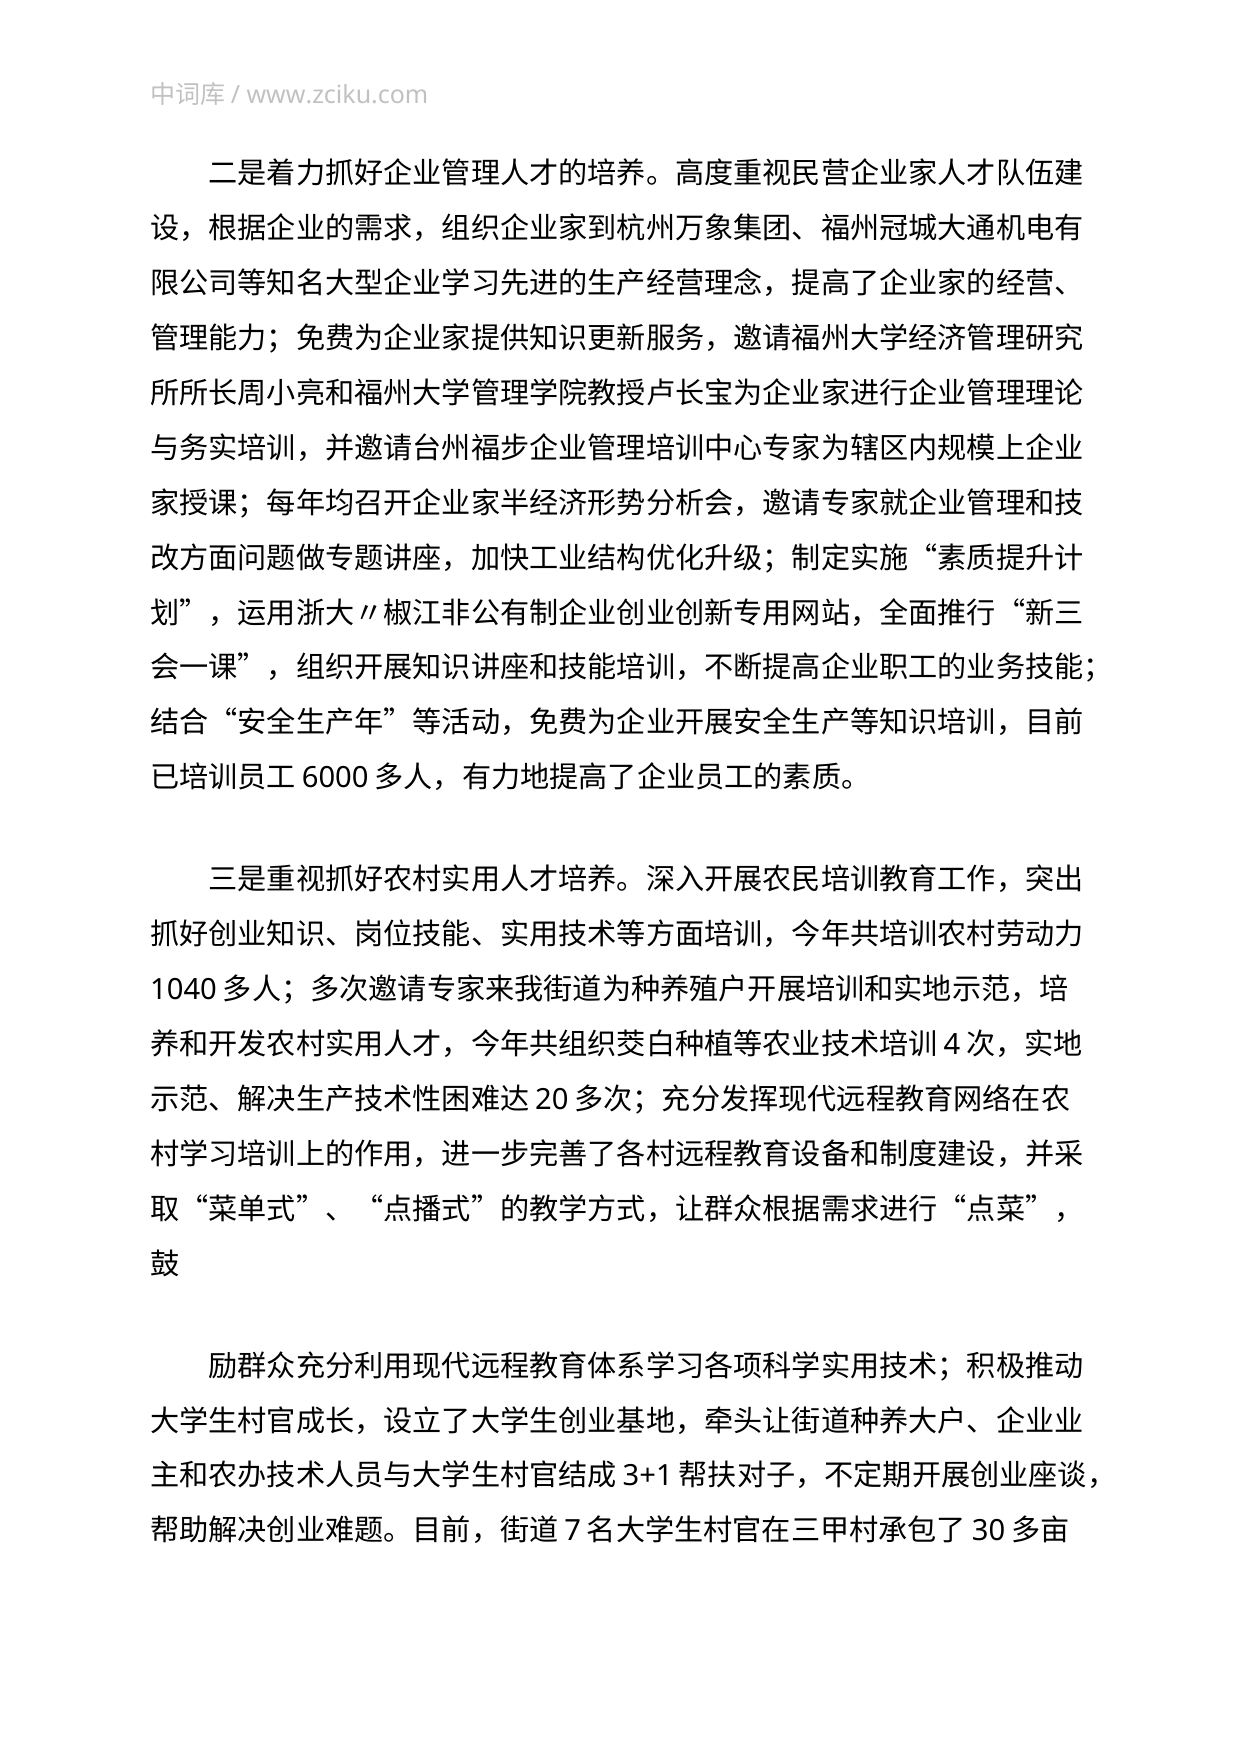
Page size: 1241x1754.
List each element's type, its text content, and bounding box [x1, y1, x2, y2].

text 三是重视抓好农村实用人才培养。深入开展农民培训教育工作，突出抓好创业知识、岗位技能、实用技术等方面培训，今年共培训农村劳动力1040多人；多次邀请专家来我街道为种养殖户开展培训和实地示范，培养和开发农村实用人才，今年共组织茭白种植等农业技术培训4次，实地示范、解决生产技术性困难达20多次；充分发挥现代远程教育网络在农村学习培训上的作用，进一步完善了各村远程教育设备和制度建设，并采取“菜单式”、“点播式”的教学方式，让群众根据需求进行“点菜”，鼓 [150, 856, 1090, 1283]
text 二是着力抓好企业管理人才的培养。高度重视民营企业家人才队伍建设，根据企业的需求，组织企业家到杭州万象集团、福州冠城大通机电有限公司等知名大型企业学习先进的生产经营理念，提高了企业家的经营、管理能力；免费为企业家提供知识更新服务，邀请福州大学经济管理研究所所长周小亮和福州大学管理学院教授卢长宝为企业家进行企业管理理论与务实培训，并邀请台州福步企业管理培训中心专家为辖区内规模上企业家授课；每年均召开企业家半经济形势分析会，邀请专家就企业管理和技改方面问题做专题讲座，加快工业结构优化升级；制定实施“素质提升计划”，运用浙大〃椒江非公有制企业创业创新专用网站，全面推行“新三会一课”，组织开展知识讲座和技能培训，不断提高企业职工的业务技能；结合“安全生产年”等活动，免费为企业开展安全生产等知识培训，目前已培训员工6000多人，有力地提高了企业员工的素质。 [150, 150, 1090, 796]
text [150, 1342, 1090, 1549]
